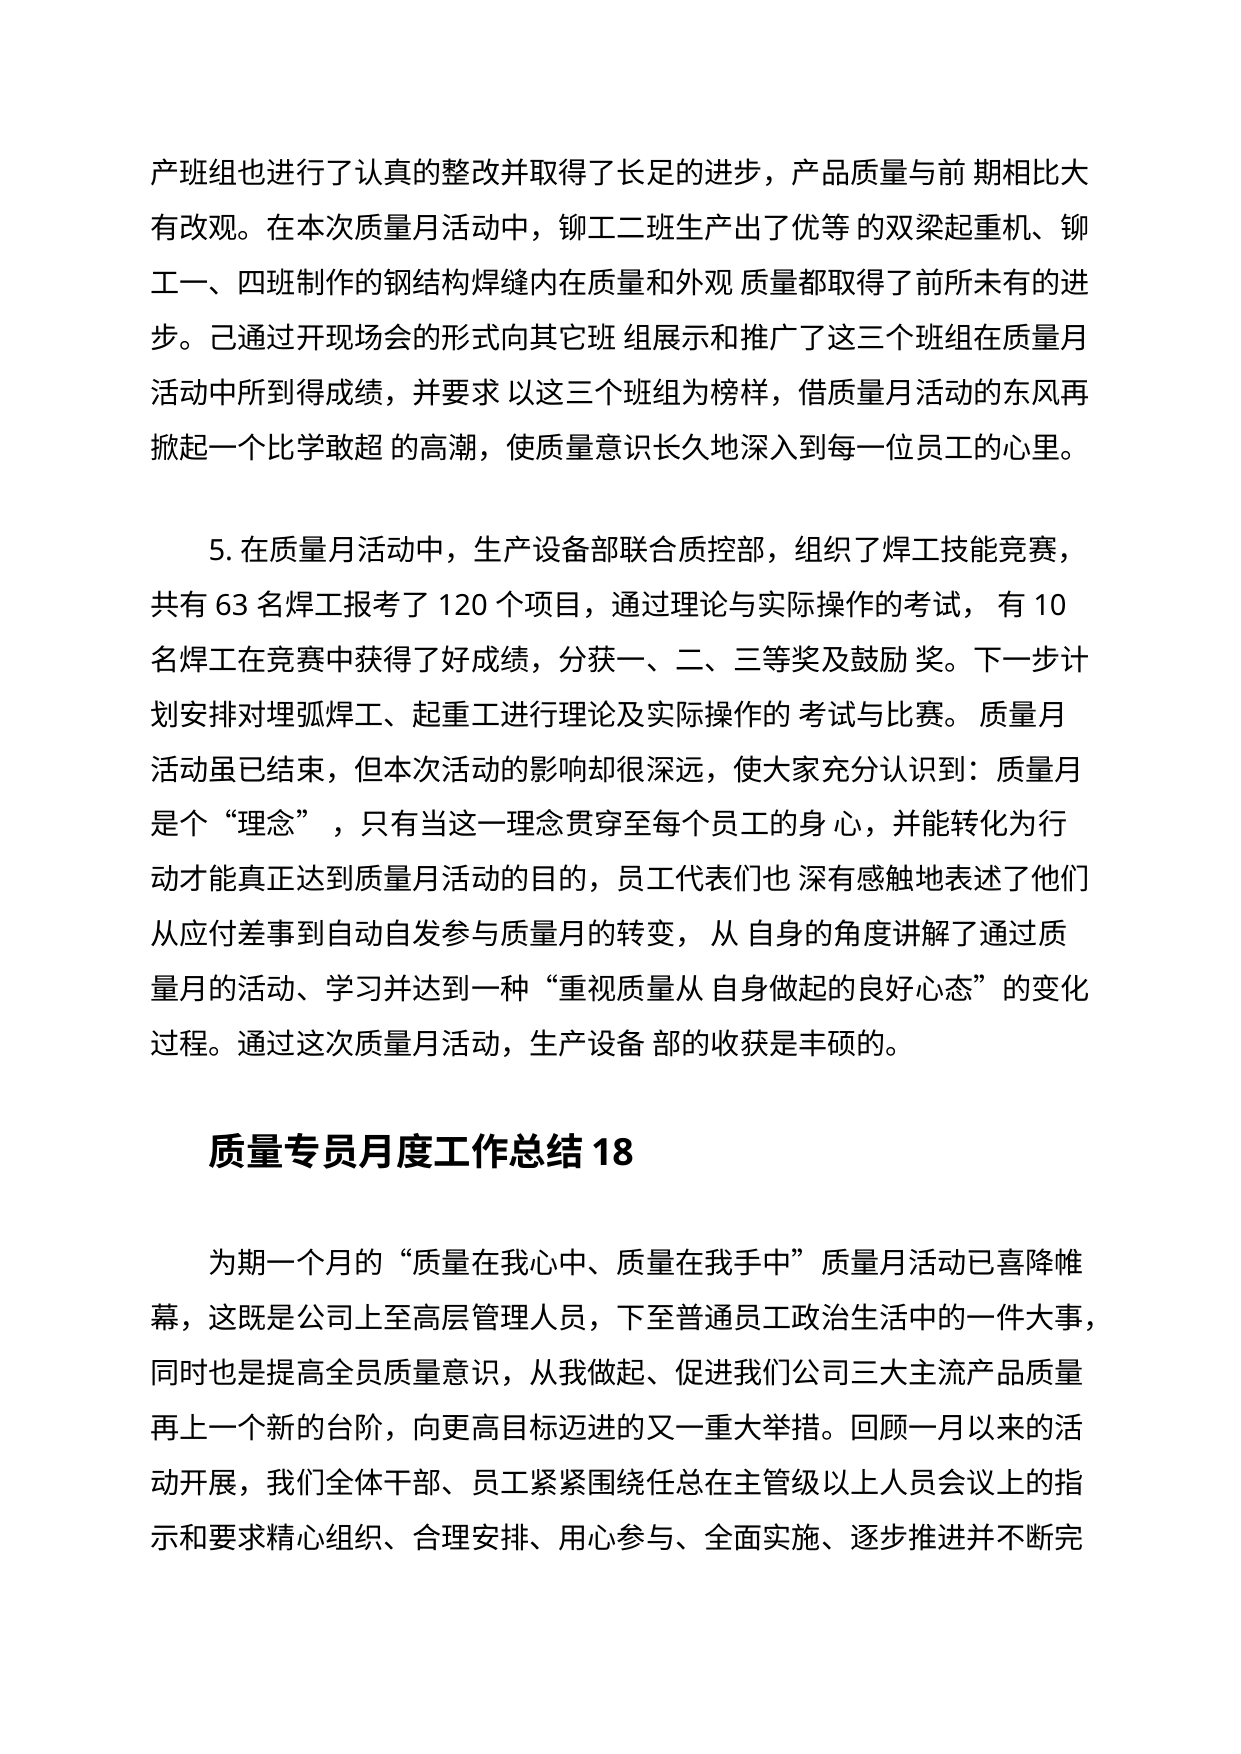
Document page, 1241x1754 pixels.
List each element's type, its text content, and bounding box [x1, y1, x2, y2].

text 5. 在质量月活动中，生产设备部联合质控部，组织了焊工技能竞赛， 共有 63 名焊工报考了 120 个项目，通过理论与实际操作的考试， 有 10 名焊工在竞赛中获得了好成绩，分获一、二、三等奖及鼓励 奖。下一步计划安排对埋弧焊工、起重工进行理论及实际操作的 考试与比赛。 质量月活动虽已结束，但本次活动的影响却很深远，使大家充分认识到：质量月是个“理念” ，只有当这一理念贯穿至每个员工的身 心，并能转化为行动才能真正达到质量月活动的目的，员工代表们也 深有感触地表述了他们从应付差事到自动自发参与质量月的转变， 从 自身的角度讲解了通过质量月的活动、学习并达到一种“重视质量从 自身做起的良好心态”的变化过程。通过这次质量月活动，生产设备 部的收获是丰硕的。 [150, 526, 1090, 1063]
text 质量专员月度工作总结18 [150, 1122, 1090, 1177]
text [150, 1240, 1090, 1557]
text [150, 150, 1090, 467]
